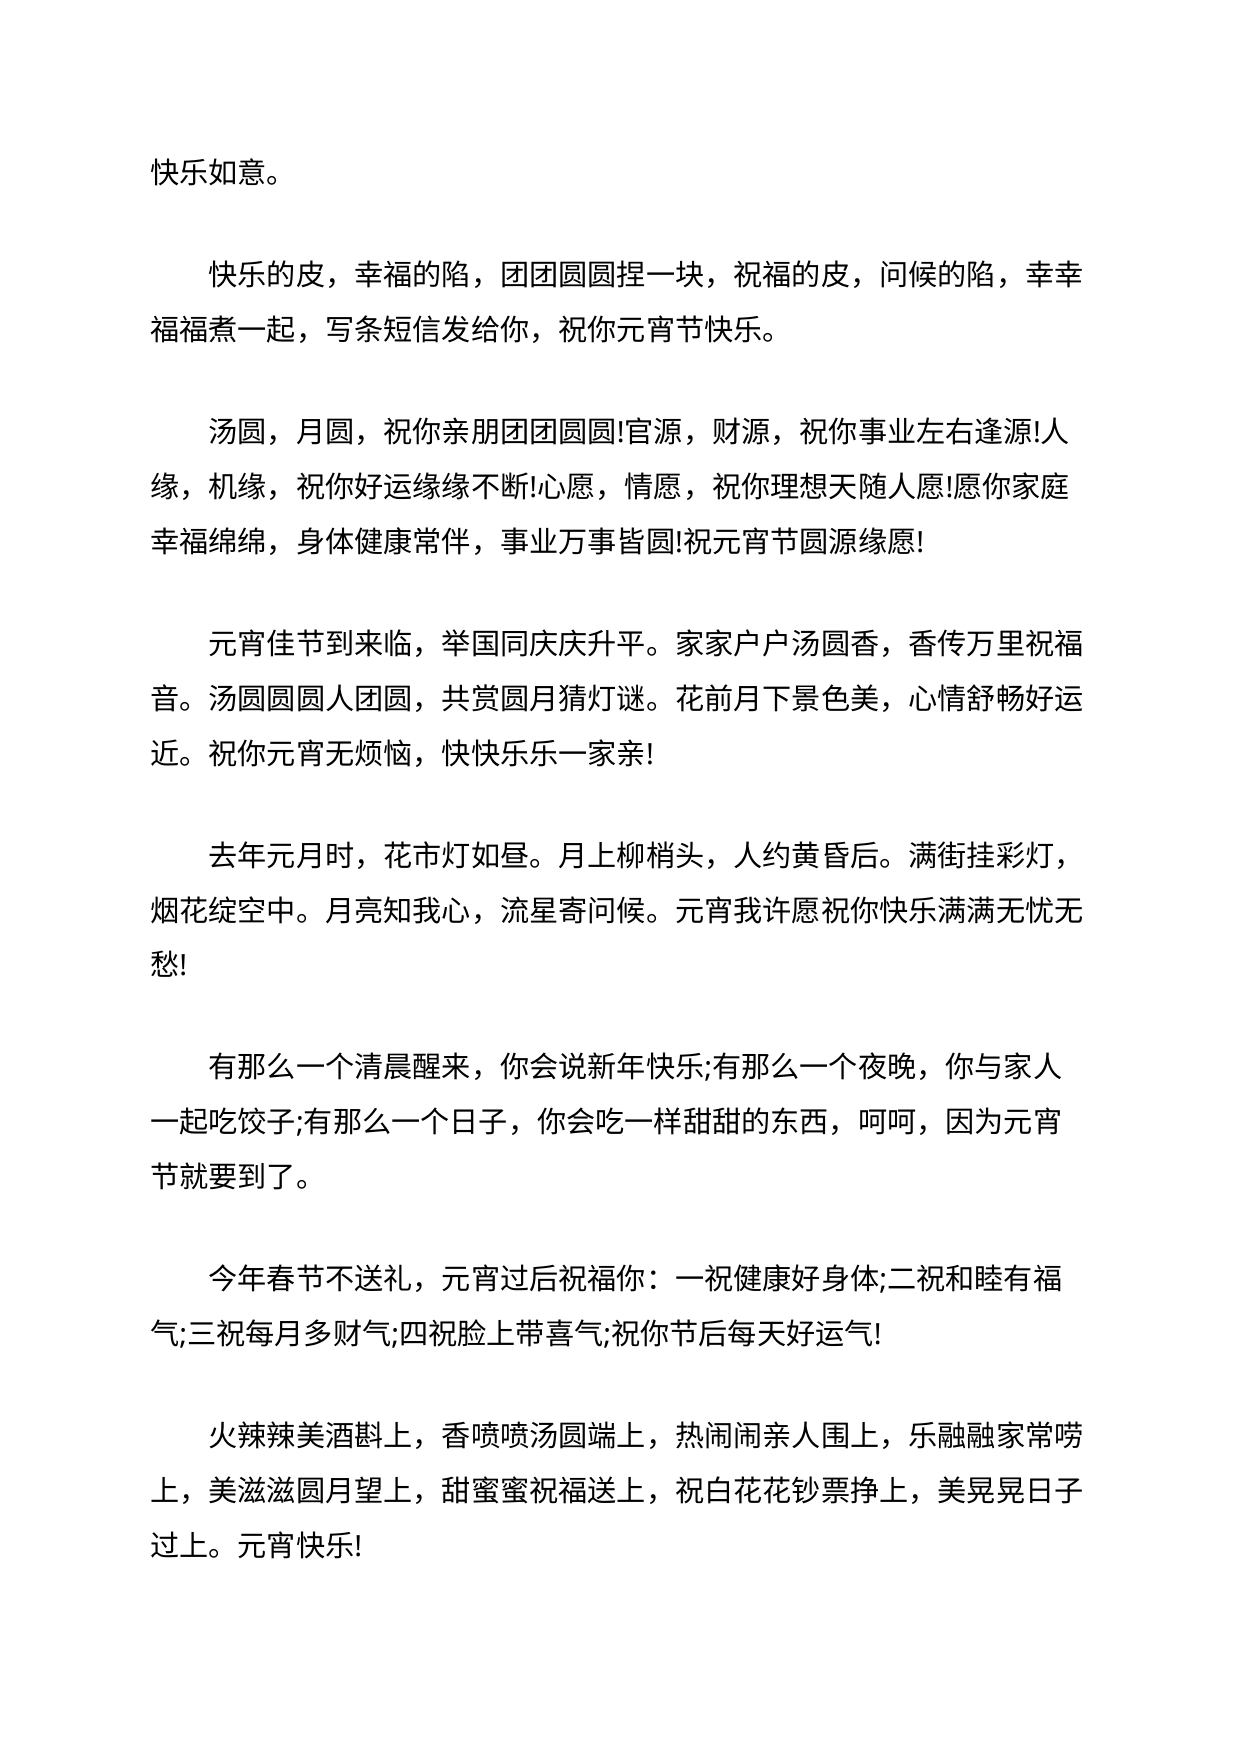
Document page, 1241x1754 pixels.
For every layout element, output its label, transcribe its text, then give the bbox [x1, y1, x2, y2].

text 去年元月时，花市灯如昼。月上柳梢头，人约黄昏后。满街挂彩灯，烟花绽空中。月亮知我心，流星寄问候。元宵我许愿祝你快乐满满无忧无愁! [150, 832, 1090, 984]
text 快乐的皮，幸福的陷，团团圆圆捏一块，祝福的皮，问候的陷，幸幸福福煮一起，写条短信发给你，祝你元宵节快乐。 [150, 252, 1090, 349]
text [150, 150, 1090, 192]
text 元宵佳节到来临，举国同庆庆升平。家家户户汤圆香，香传万里祝福音。汤圆圆圆人团圆，共赏圆月猜灯谜。花前月下景色美，心情舒畅好运近。祝你元宵无烦恼，快快乐乐一家亲! [150, 620, 1090, 773]
text 今年春节不送礼，元宵过后祝福你：一祝健康好身体;二祝和睦有福气;三祝每月多财气;四祝脸上带喜气;祝你节后每天好运气! [150, 1256, 1090, 1353]
text 汤圆，月圆，祝你亲朋团团圆圆!官源，财源，祝你事业左右逢源!人缘，机缘，祝你好运缘缘不断!心愿，情愿，祝你理想天随人愿!愿你家庭幸福绵绵，身体健康常伴，事业万事皆圆!祝元宵节圆源缘愿! [150, 408, 1090, 561]
text 有那么一个清晨醒来，你会说新年快乐;有那么一个夜晚，你与家人一起吃饺子;有那么一个日子，你会吃一样甜甜的东西，呵呵，因为元宵节就要到了。 [150, 1044, 1090, 1196]
text 火辣辣美酒斟上，香喷喷汤圆端上，热闹闹亲人围上，乐融融家常唠上，美滋滋圆月望上，甜蜜蜜祝福送上，祝白花花钞票挣上，美晃晃日子过上。元宵快乐! [150, 1413, 1090, 1565]
